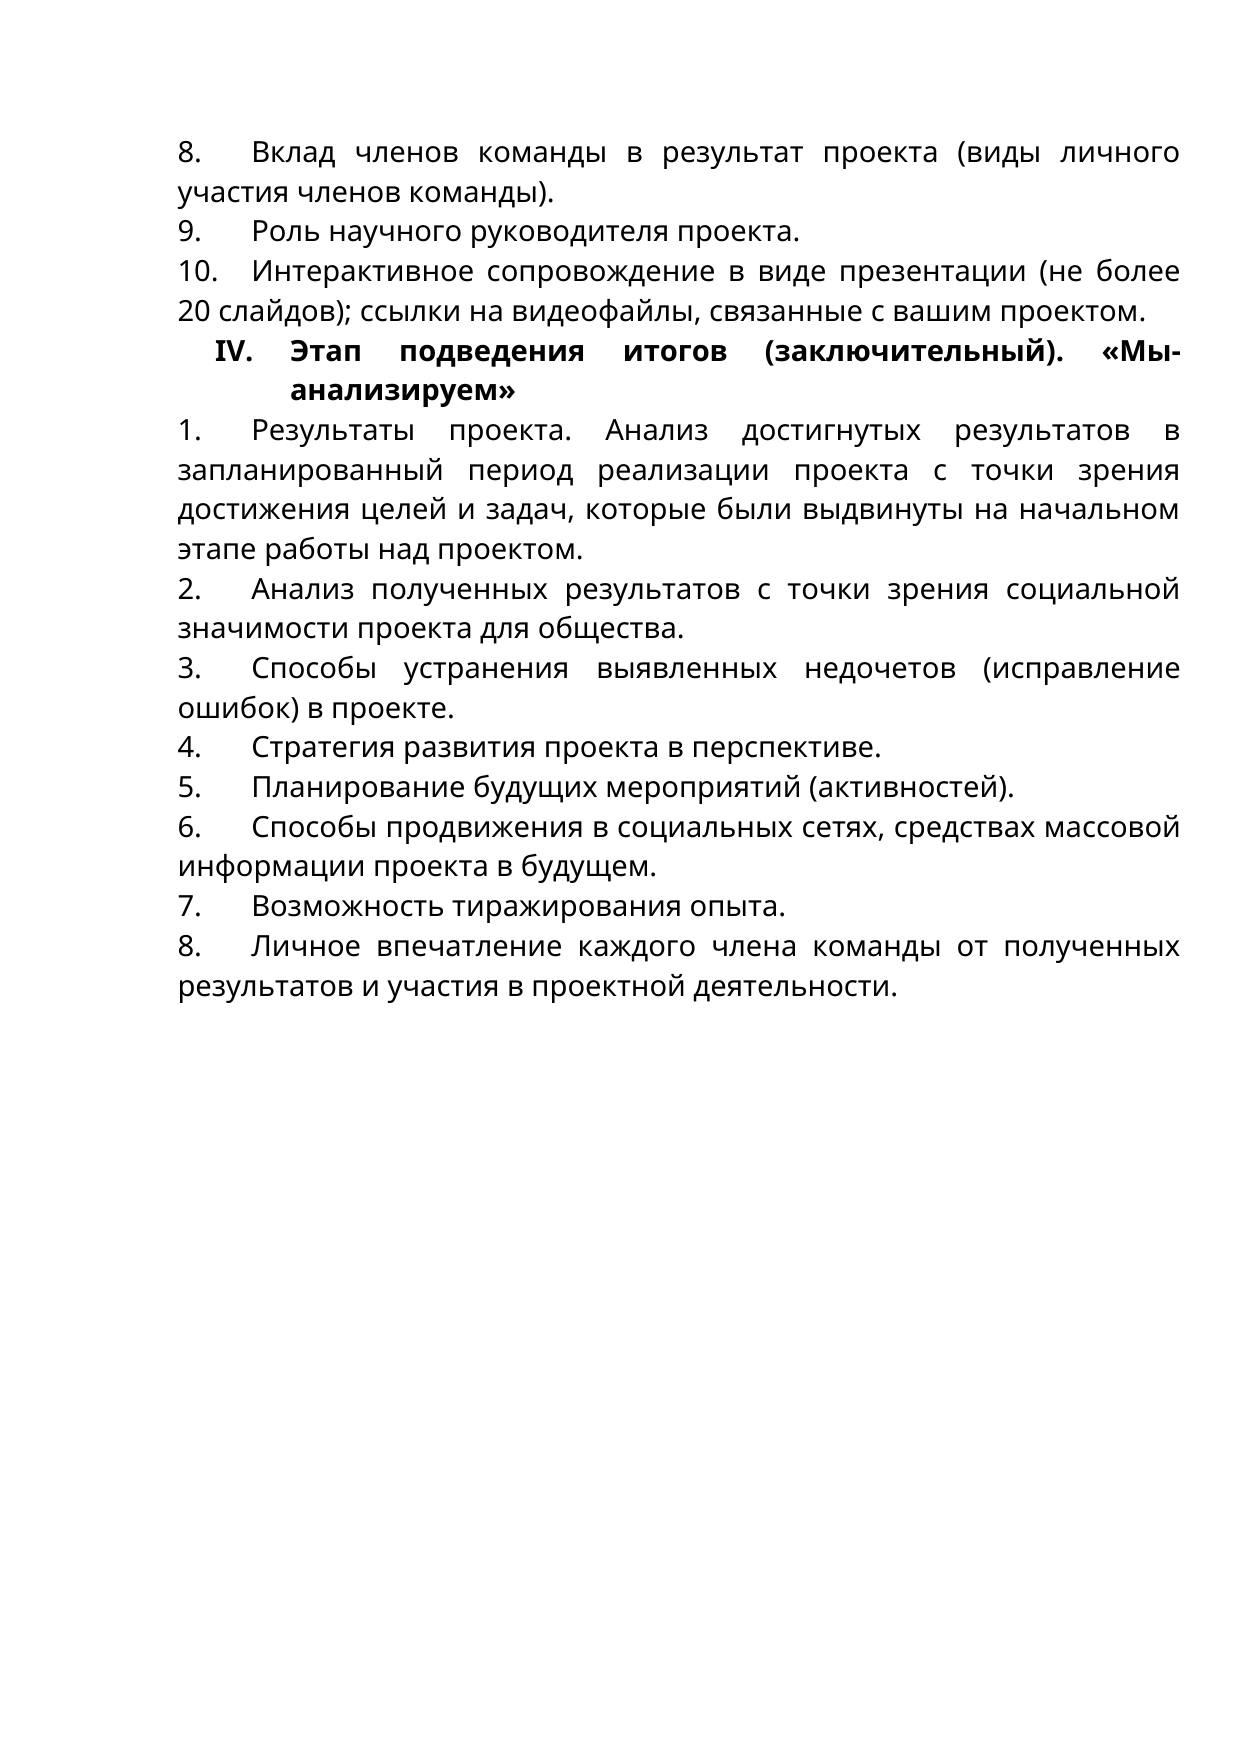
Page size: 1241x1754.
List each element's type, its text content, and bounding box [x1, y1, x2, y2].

list Способы продвижения в социальных сетях, средствах массовой информации проекта в будущем. [177, 806, 1181, 885]
list Вклад членов команды в результат проекта (виды личного участия членов команды). [177, 131, 1181, 211]
list Планирование будущих мероприятий (активностей). [177, 766, 1181, 806]
list Роль научного руководителя проекта. [177, 211, 1181, 250]
list Анализ полученных результатов с точки зрения социальной значимости проекта для общества. [177, 568, 1181, 647]
list Способы устранения выявленных недочетов (исправление ошибок) в проекте. [177, 647, 1181, 727]
list Результаты проекта. Анализ достигнутых результатов в запланированный период реализации проекта с точки зрения достижения целей и задач, которые были выдвинуты на начальном этапе работы над проектом. [177, 409, 1181, 568]
list Возможность тиражирования опыта. [177, 885, 1181, 925]
list Этап подведения итогов (заключительный). «Мы-анализируем» [215, 330, 1181, 409]
list Личное впечатление каждого члена команды от полученных результатов и участия в проектной деятельности. [177, 925, 1181, 1004]
list Стратегия развития проекта в перспективе. [177, 727, 1181, 766]
list Интерактивное сопровождение в виде презентации (не более 20 слайдов); ссылки на видеофайлы, связанные с вашим проектом. [177, 250, 1181, 330]
